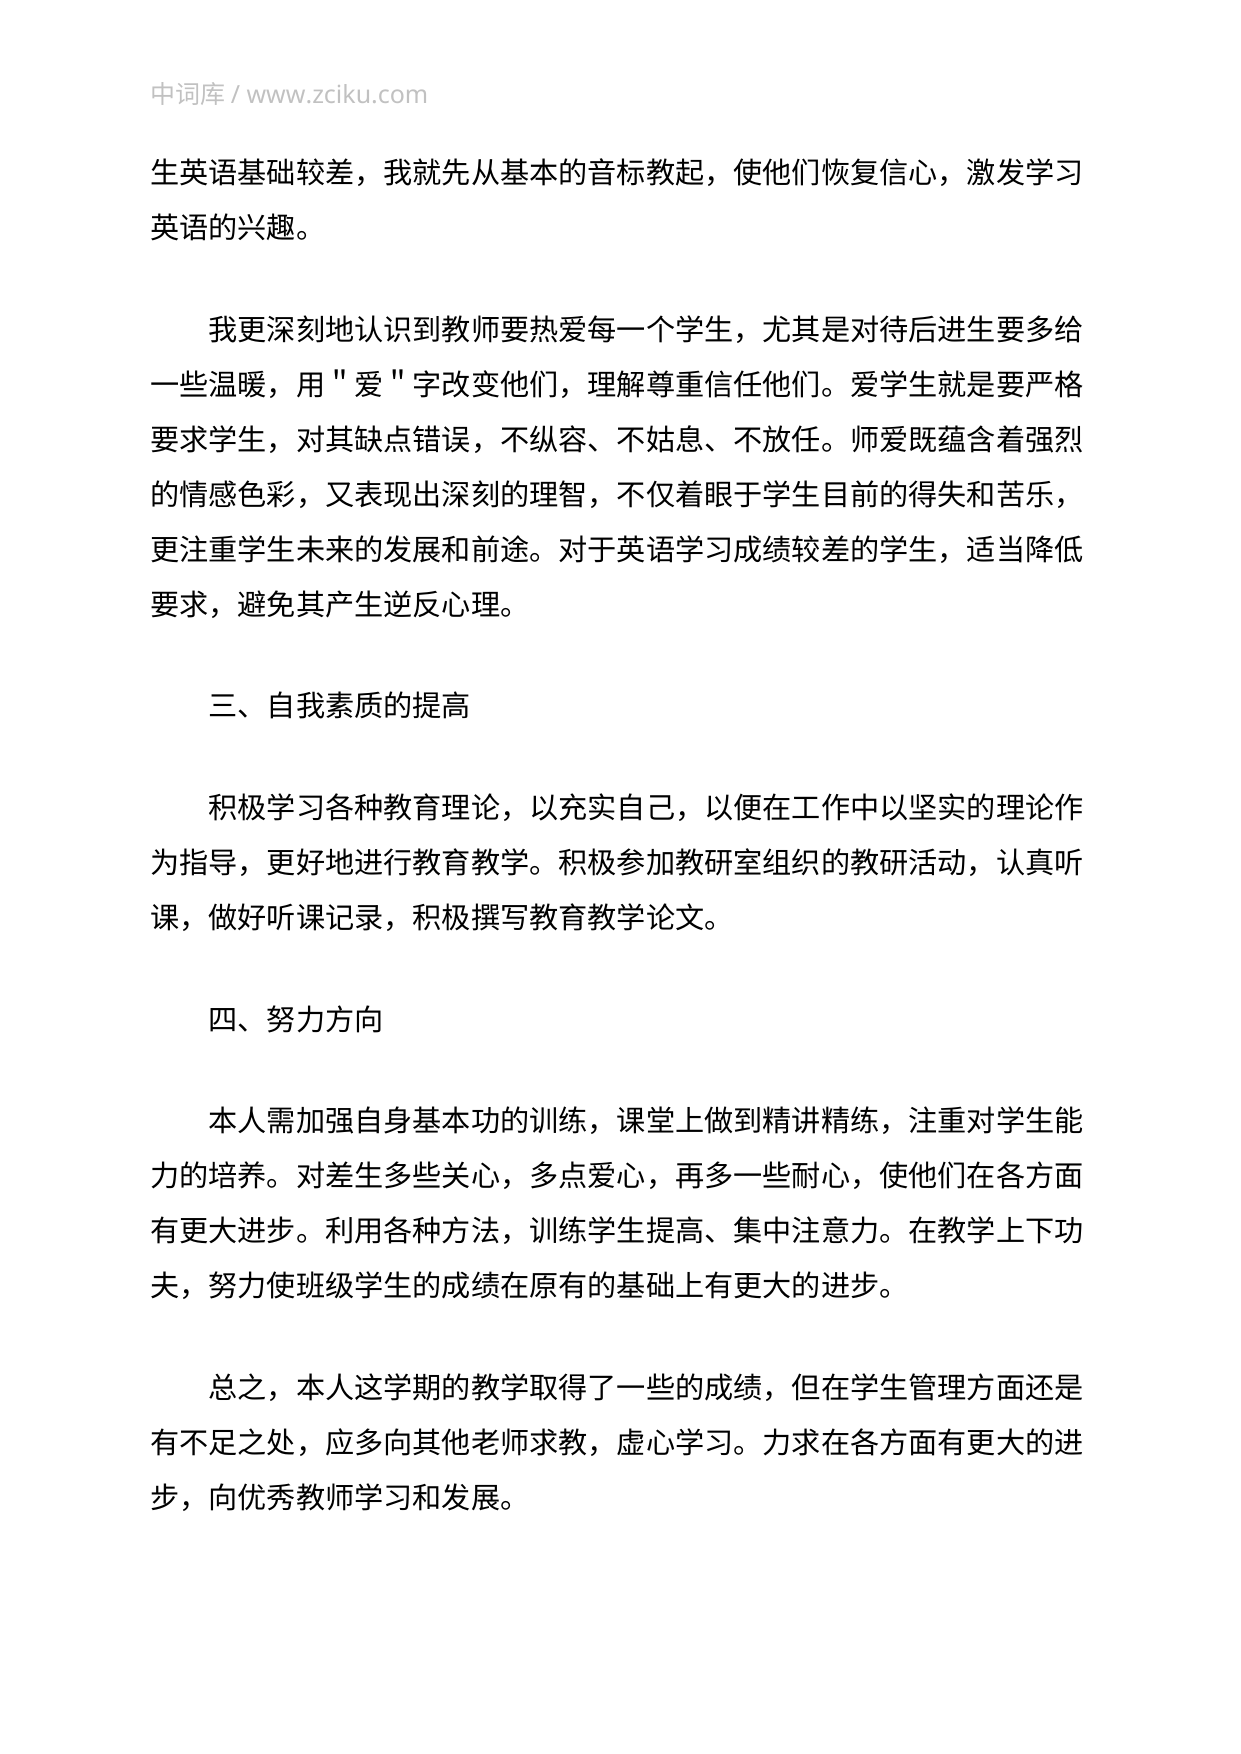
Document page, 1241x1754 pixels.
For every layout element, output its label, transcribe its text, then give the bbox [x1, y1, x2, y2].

text 本人需加强自身基本功的训练，课堂上做到精讲精练，注重对学生能力的培养。对差生多些关心，多点爱心，再多一些耐心，使他们在各方面有更大进步。利用各种方法，训练学生提高、集中注意力。在教学上下功夫，努力使班级学生的成绩在原有的基础上有更大的进步。 [150, 1098, 1090, 1305]
text 四、努力方向 [150, 996, 1090, 1038]
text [150, 150, 1090, 247]
text 积极学习各种教育理论，以充实自己，以便在工作中以坚实的理论作为指导，更好地进行教育教学。积极参加教研室组织的教研活动，认真听课，做好听课记录，积极撰写教育教学论文。 [150, 785, 1090, 937]
text 三、自我素质的提高 [150, 683, 1090, 725]
text 总之，本人这学期的教学取得了一些的成绩，但在学生管理方面还是有不足之处，应多向其他老师求教，虚心学习。力求在各方面有更大的进步，向优秀教师学习和发展。 [150, 1364, 1090, 1517]
text 我更深刻地认识到教师要热爱每一个学生，尤其是对待后进生要多给一些温暖，用＂爱＂字改变他们，理解尊重信任他们。爱学生就是要严格要求学生，对其缺点错误，不纵容、不姑息、不放任。师爱既蕴含着强烈的情感色彩，又表现出深刻的理智，不仅着眼于学生目前的得失和苦乐，更注重学生未来的发展和前途。对于英语学习成绩较差的学生，适当降低要求，避免其产生逆反心理。 [150, 307, 1090, 623]
